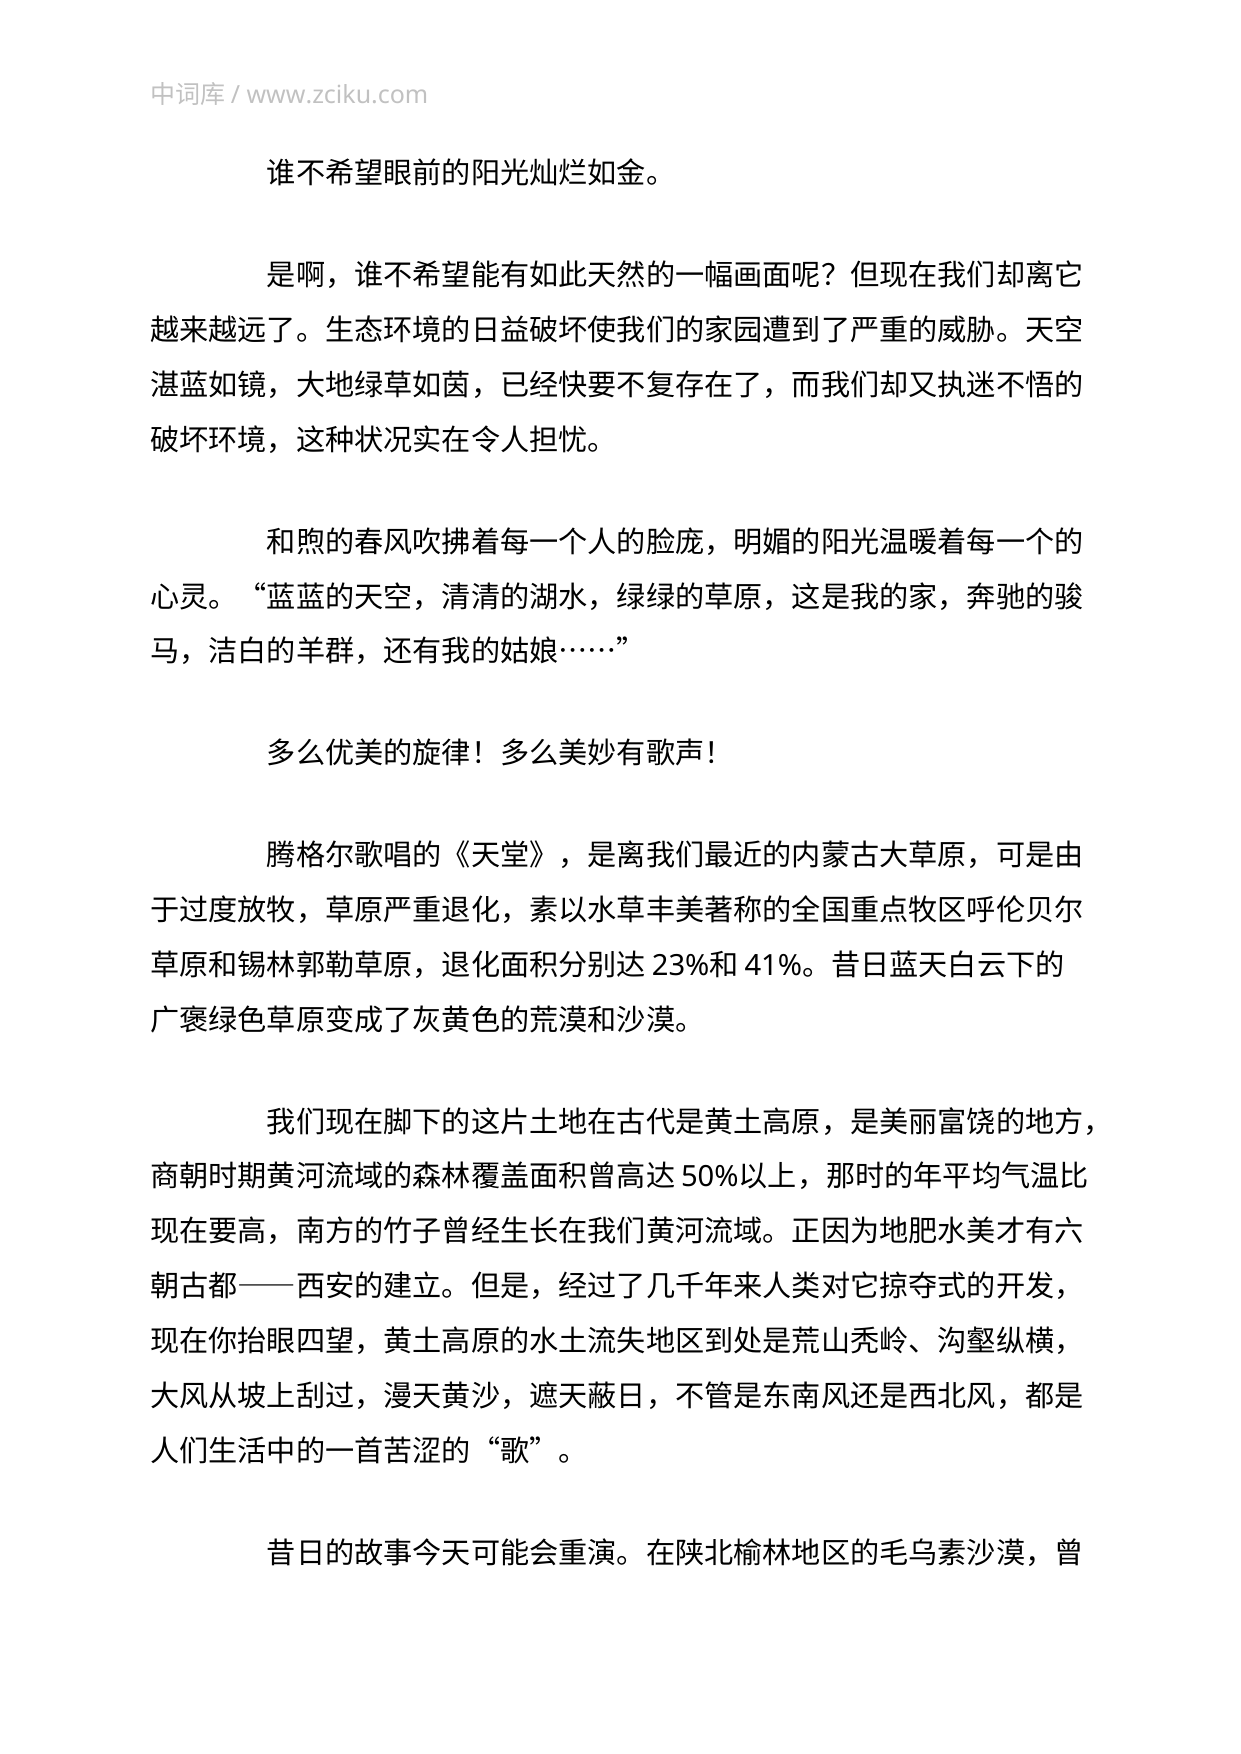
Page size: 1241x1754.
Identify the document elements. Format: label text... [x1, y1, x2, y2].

text 腾格尔歌唱的《天堂》，是离我们最近的内蒙古大草原，可是由于过度放牧，草原严重退化，素以水草丰美著称的全国重点牧区呼伦贝尔草原和锡林郭勒草原，退化面积分别达23%和41%。昔日蓝天白云下的广褒绿色草原变成了灰黄色的荒漠和沙漠。 [150, 832, 1090, 1039]
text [150, 1529, 1090, 1572]
text 多么优美的旋律！多么美妙有歌声！ [150, 730, 1090, 772]
text 是啊，谁不希望能有如此天然的一幅画面呢？但现在我们却离它越来越远了。生态环境的日益破坏使我们的家园遭到了严重的威胁。天空湛蓝如镜，大地绿草如茵，已经快要不复存在了，而我们却又执迷不悟的破坏环境，这种状况实在令人担忧。 [150, 252, 1090, 459]
text 我们现在脚下的这片土地在古代是黄土高原，是美丽富饶的地方，商朝时期黄河流域的森林覆盖面积曾高达50%以上，那时的年平均气温比现在要高，南方的竹子曾经生长在我们黄河流域。正因为地肥水美才有六朝古都——西安的建立。但是，经过了几千年来人类对它掠夺式的开发，现在你抬眼四望，黄土高原的水土流失地区到处是荒山秃岭、沟壑纵横，大风从坡上刮过，漫天黄沙，遮天蔽日，不管是东南风还是西北风，都是人们生活中的一首苦涩的“歌”。 [150, 1098, 1090, 1470]
text 谁不希望眼前的阳光灿烂如金。 [150, 150, 1090, 192]
text 和煦的春风吹拂着每一个人的脸庞，明媚的阳光温暖着每一个的心灵。“蓝蓝的天空，清清的湖水，绿绿的草原，这是我的家，奔驰的骏马，洁白的羊群，还有我的姑娘……” [150, 518, 1090, 670]
